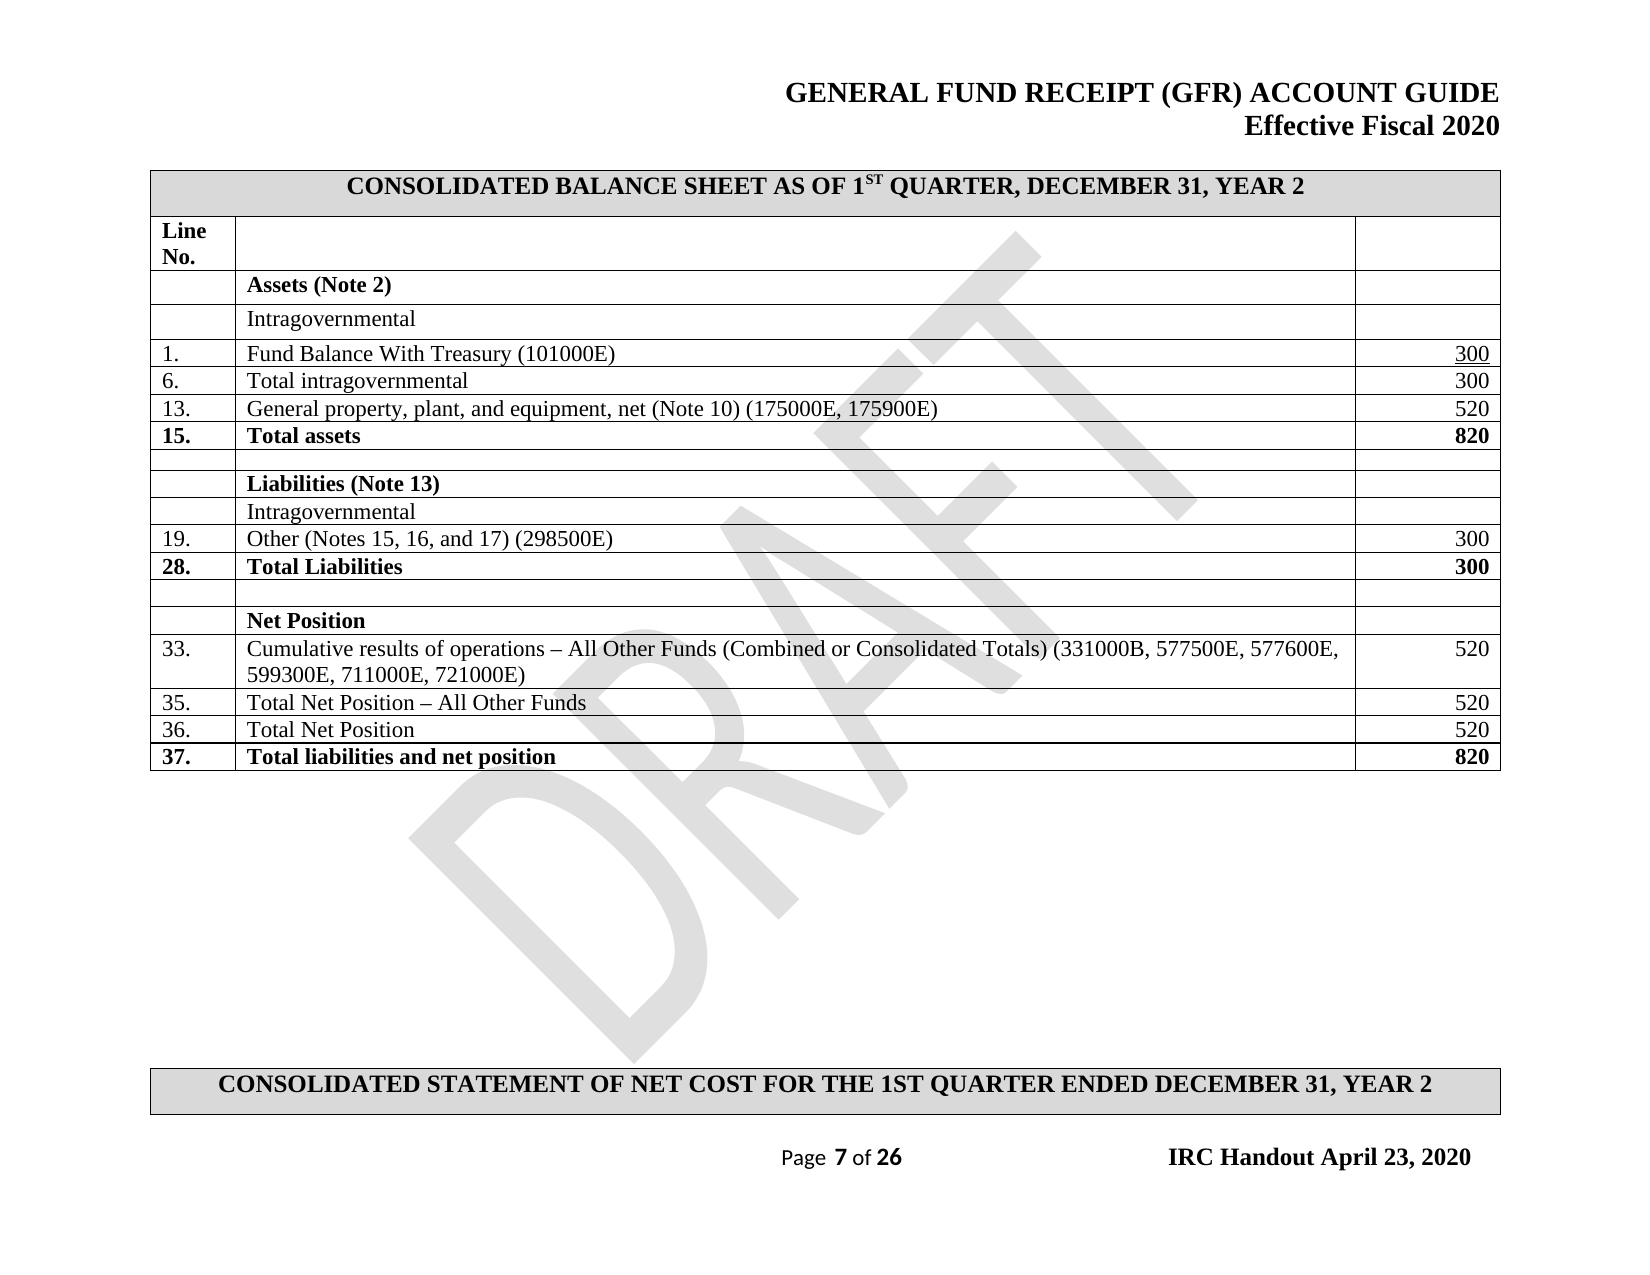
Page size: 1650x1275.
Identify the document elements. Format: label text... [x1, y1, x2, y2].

table_cell 19. [151, 525, 235, 552]
table_cell 300 [1356, 340, 1500, 366]
table_cell 37. [151, 744, 235, 770]
table_cell Liabilities (Note 13) [236, 471, 1355, 497]
table_cell [1356, 607, 1500, 634]
table_cell 6. [151, 367, 235, 394]
table_cell 15. [151, 422, 235, 448]
table_cell [1356, 305, 1500, 339]
table_cell Net Position [236, 607, 1355, 634]
table_cell 1. [151, 340, 235, 366]
table_cell 300 [1356, 525, 1500, 552]
table_cell [151, 607, 235, 634]
table_cell Other (Notes 15, 16, and 17) (298500E) [236, 525, 1355, 552]
table_cell 13. [151, 395, 235, 421]
table_cell [151, 450, 235, 469]
table_cell [1356, 580, 1500, 606]
table_cell Total Net Position [236, 716, 1355, 742]
table_cell [151, 471, 235, 497]
table_header CONSOLIDATED BALANCE SHEET AS OF 1ST QUARTER, DECEMBER 31, YEAR 2 [151, 171, 1500, 216]
table_cell [236, 580, 1355, 606]
table_cell 300 [1356, 367, 1500, 394]
table_cell [151, 580, 235, 606]
table_cell 820 [1356, 422, 1500, 448]
table_cell 300 [1356, 553, 1500, 579]
table_cell Cumulative results of operations – All Other Funds (Combined or Consolidated Totals) (331000B, 577500E, 577600E, 599300E, 711000E, 721000E) [236, 635, 1355, 688]
table_cell [1356, 271, 1500, 304]
table_cell [236, 450, 1355, 469]
table_cell Total assets [236, 422, 1355, 448]
table_cell Assets (Note 2) [236, 271, 1355, 304]
table_cell 33. [151, 635, 235, 688]
table_cell 36. [151, 716, 235, 742]
table_cell [151, 498, 235, 524]
table_cell 520 [1356, 716, 1500, 742]
table_cell [151, 271, 235, 304]
table_cell [1356, 498, 1500, 524]
table_cell Line No. [151, 217, 235, 270]
table_cell Total intragovernmental [236, 367, 1355, 394]
table_cell 35. [151, 689, 235, 715]
table_cell [1356, 217, 1500, 270]
table_cell [236, 217, 1355, 270]
table_cell 28. [151, 553, 235, 579]
table_cell Fund Balance With Treasury (101000E) [236, 340, 1355, 366]
table_cell Total Liabilities [236, 553, 1355, 579]
table_cell 520 [1356, 635, 1500, 688]
table_cell Total liabilities and net position [236, 744, 1355, 770]
table_cell Intragovernmental [236, 498, 1355, 524]
table_cell 520 [1356, 395, 1500, 421]
table_cell 520 [1356, 689, 1500, 715]
table_header CONSOLIDATED STATEMENT OF NET COST FOR THE 1ST QUARTER ENDED DECEMBER 31, YEAR 2 [151, 1069, 1500, 1114]
table_cell [1356, 450, 1500, 469]
table_cell Intragovernmental [236, 305, 1355, 339]
table_cell [151, 305, 235, 339]
table_cell 820 [1356, 744, 1500, 770]
table_cell General property, plant, and equipment, net (Note 10) (175000E, 175900E) [236, 395, 1355, 421]
table_cell [1356, 471, 1500, 497]
table_cell Total Net Position – All Other Funds [236, 689, 1355, 715]
